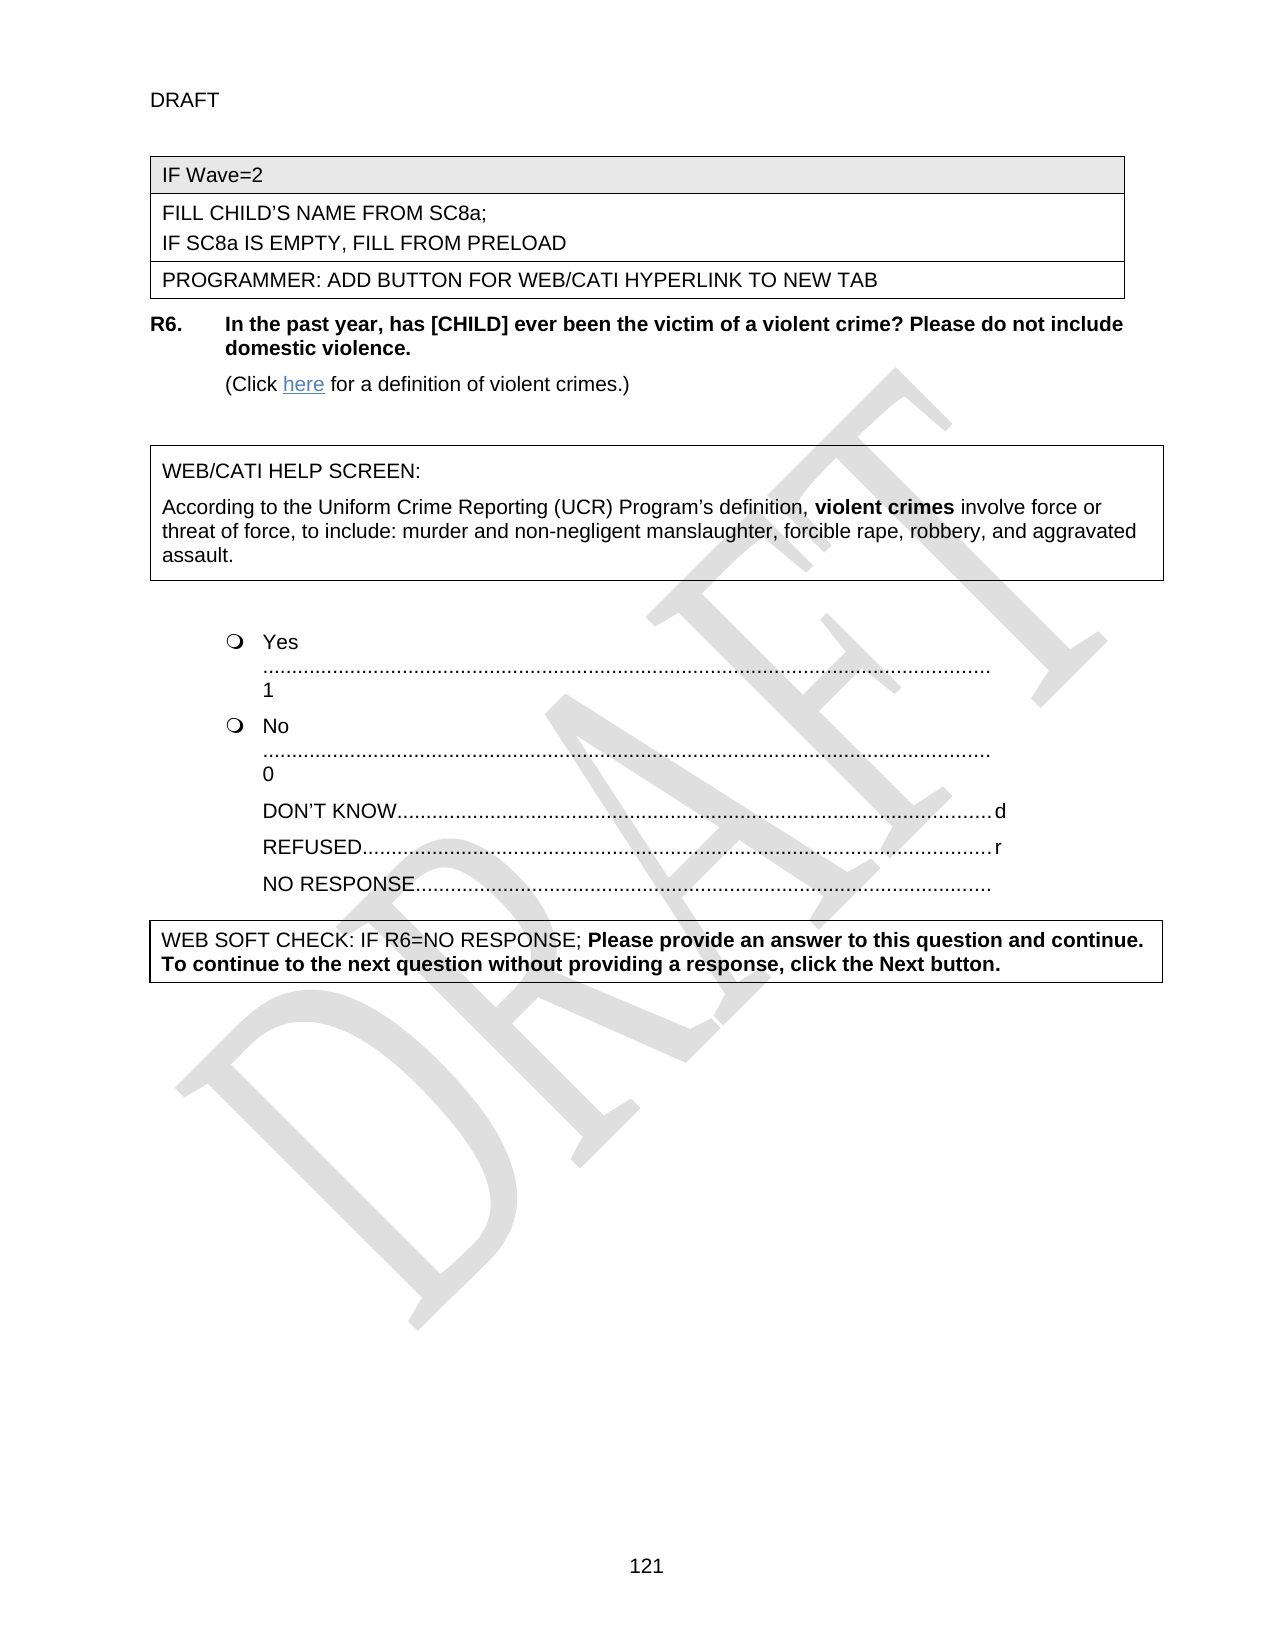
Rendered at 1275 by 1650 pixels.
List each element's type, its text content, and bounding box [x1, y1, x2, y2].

text REFUSED r [262, 835, 1162, 859]
text R6. In the past year, has [CHILD] ever been the victim of a violent crime? Please do not include domestic violence. [150, 312, 1219, 360]
text DON’T KNOW d [262, 798, 1162, 822]
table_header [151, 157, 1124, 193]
text No 0 [225, 714, 994, 786]
text Yes 1 [225, 629, 994, 702]
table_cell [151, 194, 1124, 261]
text (Click here for a definition of violent crimes.) [150, 372, 1219, 396]
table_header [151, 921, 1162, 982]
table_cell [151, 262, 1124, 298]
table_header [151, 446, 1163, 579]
text NO RESPONSE M [262, 871, 993, 895]
